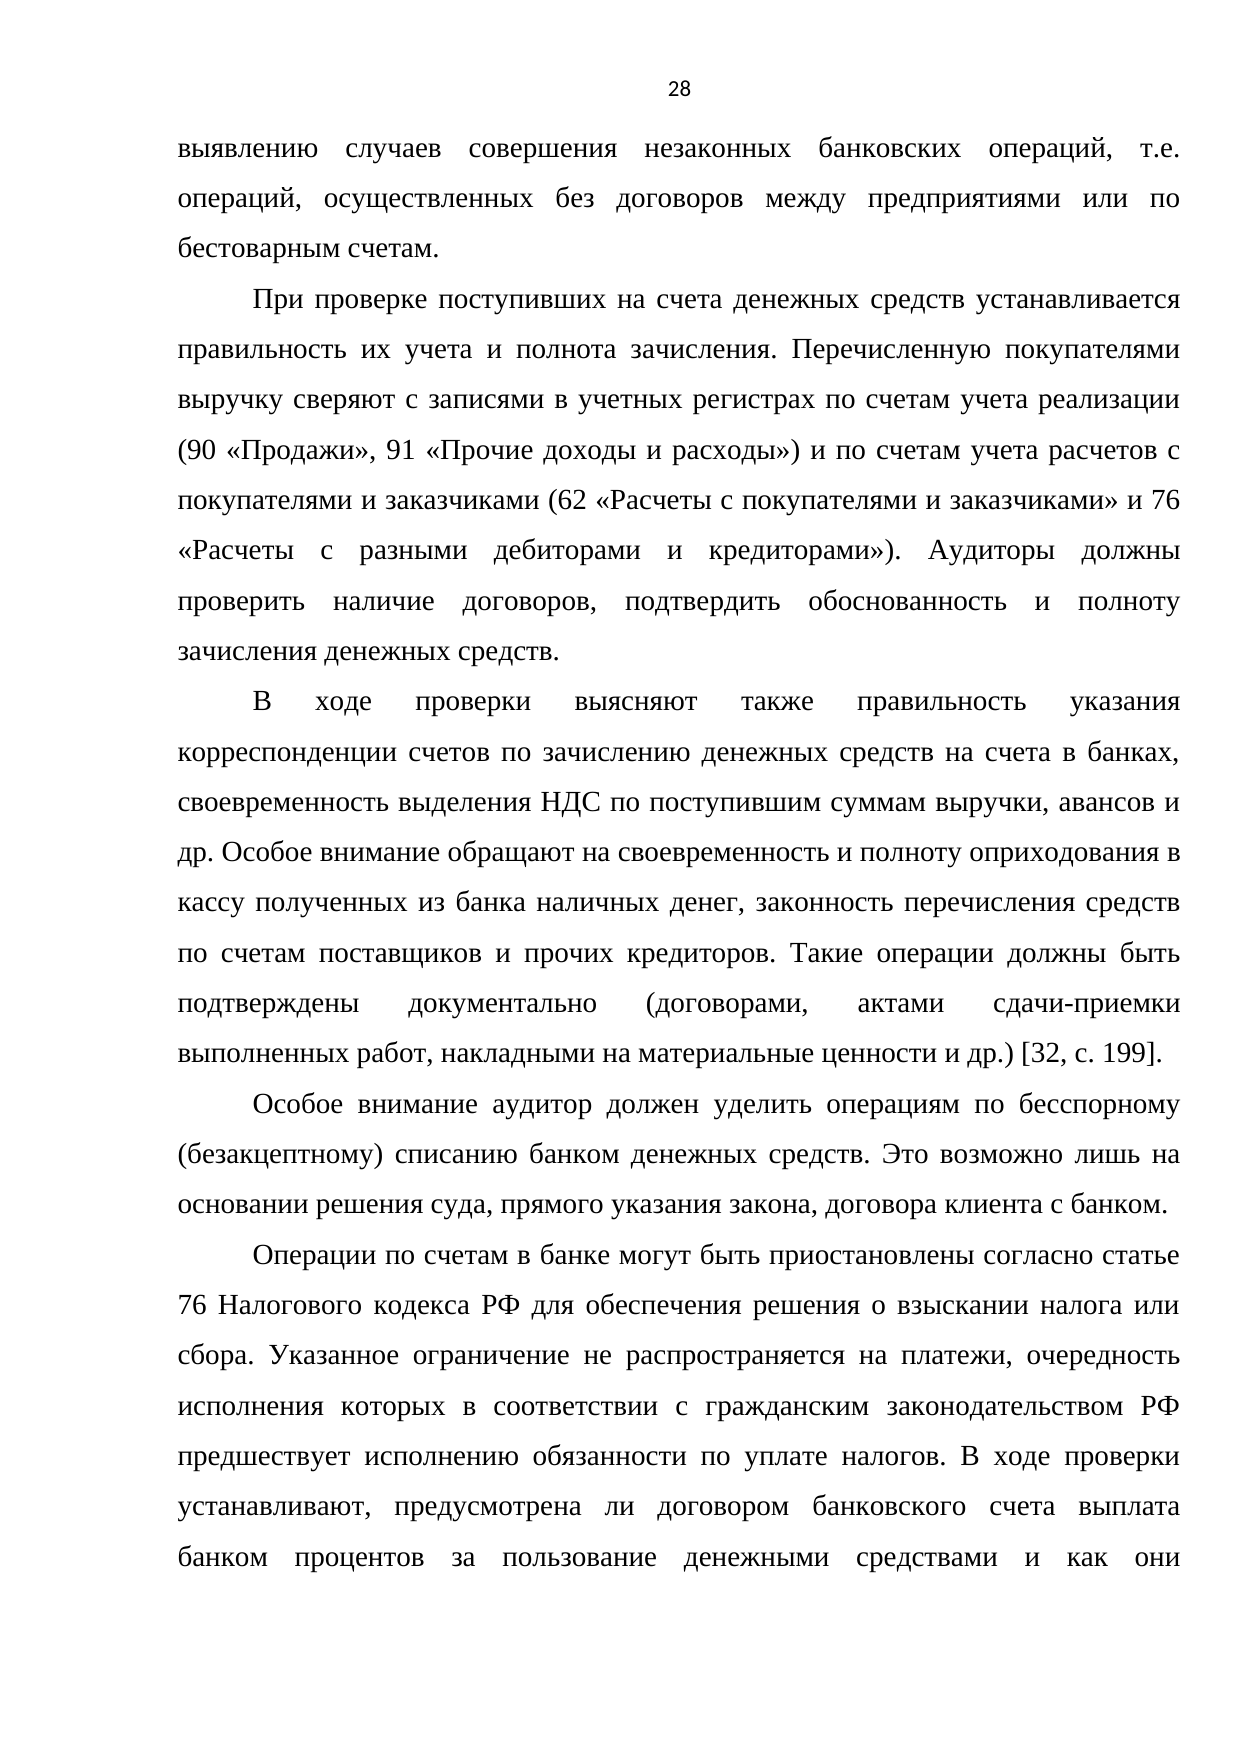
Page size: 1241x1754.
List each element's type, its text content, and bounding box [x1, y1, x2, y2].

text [177, 1237, 1181, 1572]
text В ходе проверки выясняют также правильность указания корреспонденции счетов по зачислению денежных средств на счета в банках, своевременность выделения НДС по поступившим суммам выручки, авансов и др. Особое внимание обращают на своевременность и полноту оприходования в кассу полученных из банка наличных денег, законность перечисления средств по счетам поставщиков и прочих кредиторов. Такие операции должны быть подтверждены документально (договорами, актами сдачи-приемки выполненных работ, накладными на материальные ценности и др.) [32, с. 199]. [177, 683, 1181, 1069]
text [177, 130, 1181, 264]
text Особое внимание аудитор должен уделить операциям по бесспорному (безакцептному) списанию банком денежных средств. Это возможно лишь на основании решения суда, прямого указания закона, договора клиента с банком. [177, 1086, 1181, 1220]
text При проверке поступивших на счета денежных средств устанавливается правильность их учета и полнота зачисления. Перечисленную покупателями выручку сверяют с записями в учетных регистрах по счетам учета реализации (90 «Продажи», 91 «Прочие доходы и расходы») и по счетам учета расчетов с покупателями и заказчиками (62 «Расчеты с покупателями и заказчиками» и 76 «Расчеты с разными дебиторами и кредиторами»). Аудиторы должны проверить наличие договоров, подтвердить обоснованность и полноту зачисления денежных средств. [177, 281, 1181, 667]
